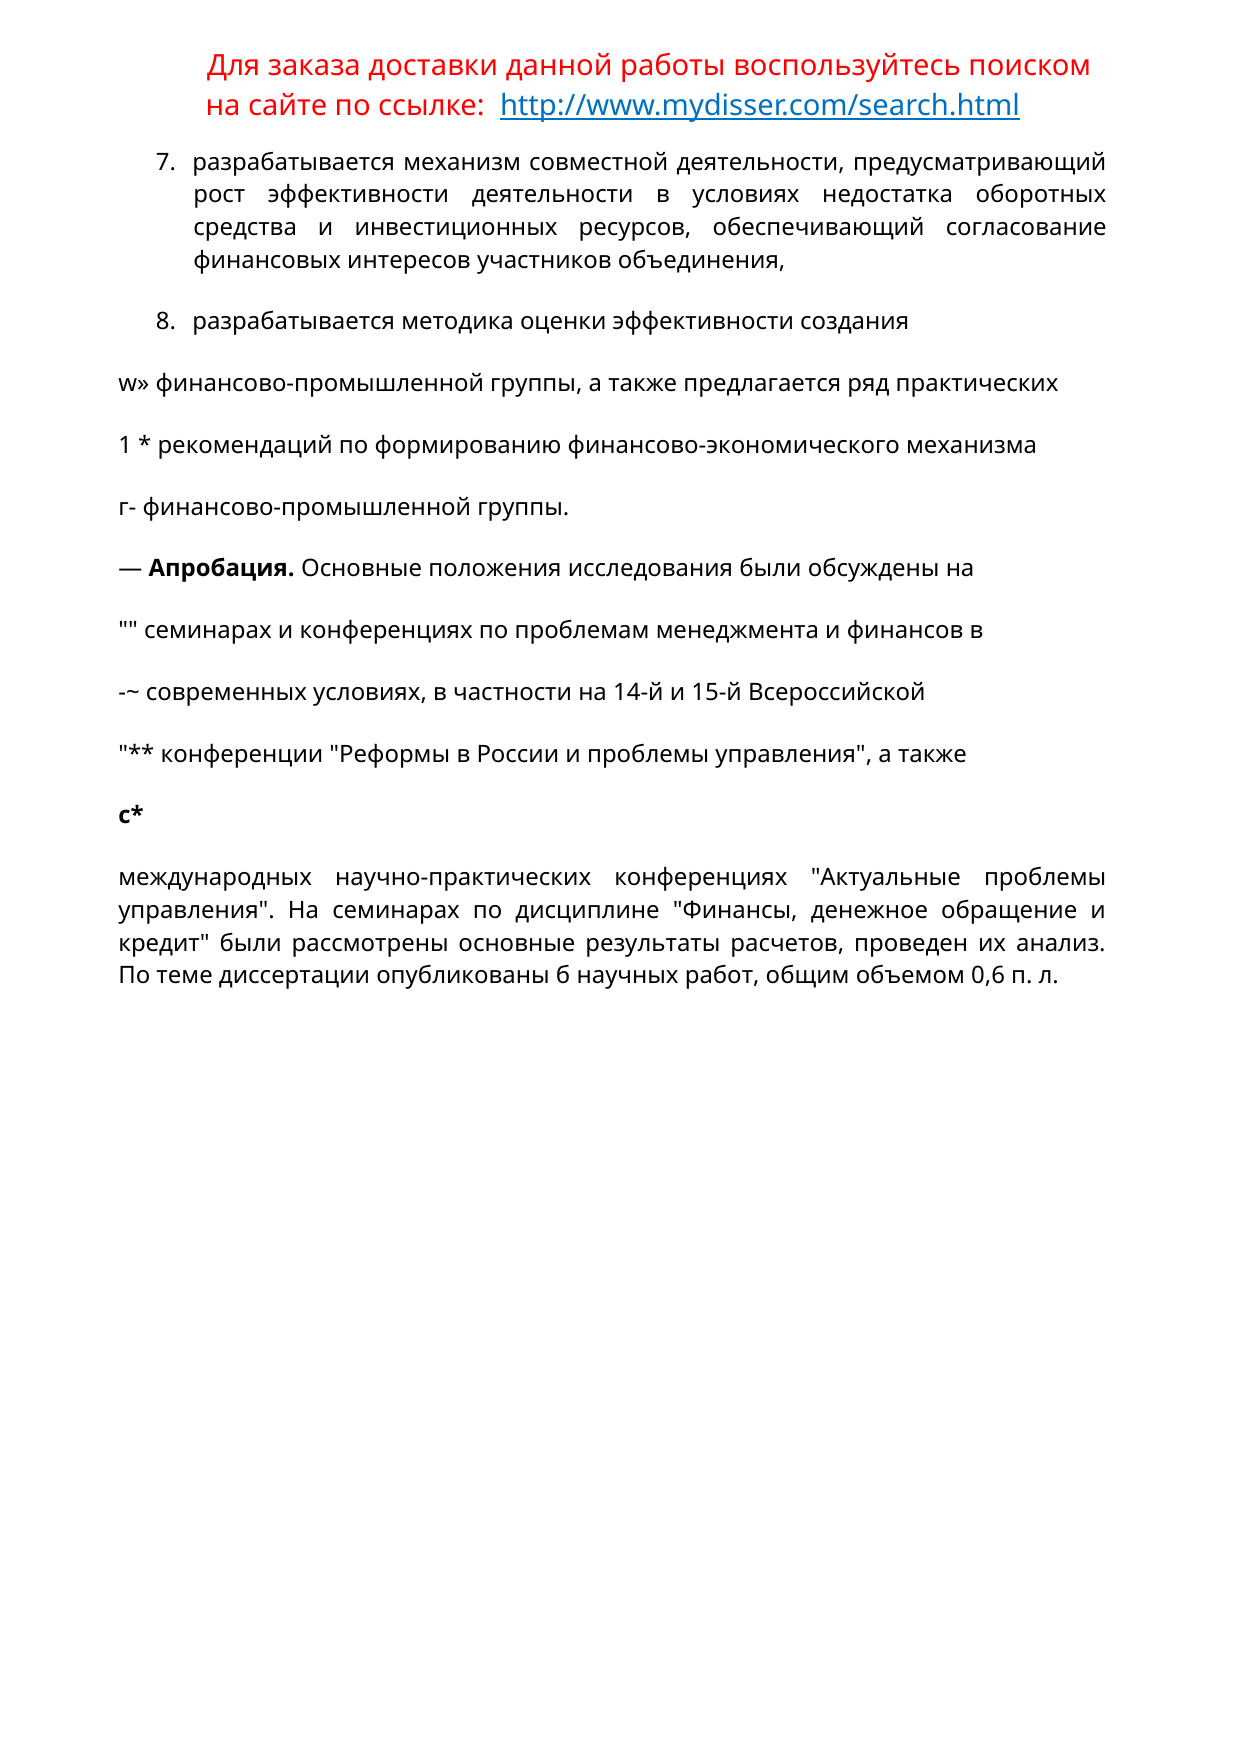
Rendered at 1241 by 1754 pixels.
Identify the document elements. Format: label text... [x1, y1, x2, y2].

text — Апробация. Основные положения исследования были обсуждены на [118, 551, 1107, 584]
text с* [118, 798, 1107, 831]
text "" семинарах и конференциях по проблемам менеджмента и финансов в [118, 613, 1107, 646]
list разрабатывается методика оценки эффективности создания [156, 304, 1107, 337]
list разрабатывается механизм совместной деятельности, предусматривающий рост эффективности деятельности в условиях недостатка оборотных средства и инвестиционных ресурсов, обеспечивающий согласование финансовых интересов участников объединения, [156, 144, 1107, 275]
text w» финансово-промышленной группы, а также предлагается ряд практических [118, 366, 1107, 398]
text международных научно-практических конференциях "Актуальные проблемы управления". На семинарах по дисциплине "Финансы, денежное обращение и кредит" были рассмотрены основные результаты расчетов, проведен их анализ. По теме диссертации опубликованы б научных работ, общим объемом 0,6 п. л. [118, 860, 1107, 991]
text "** конференции "Реформы в России и проблемы управления", а также [118, 737, 1107, 769]
text -~ современных условиях, в частности на 14-й и 15-й Всероссийской [118, 675, 1107, 707]
text 1 * рекомендаций по формированию финансово-экономического механизма [118, 428, 1107, 460]
text г- финансово-промышленной группы. [118, 489, 1107, 522]
